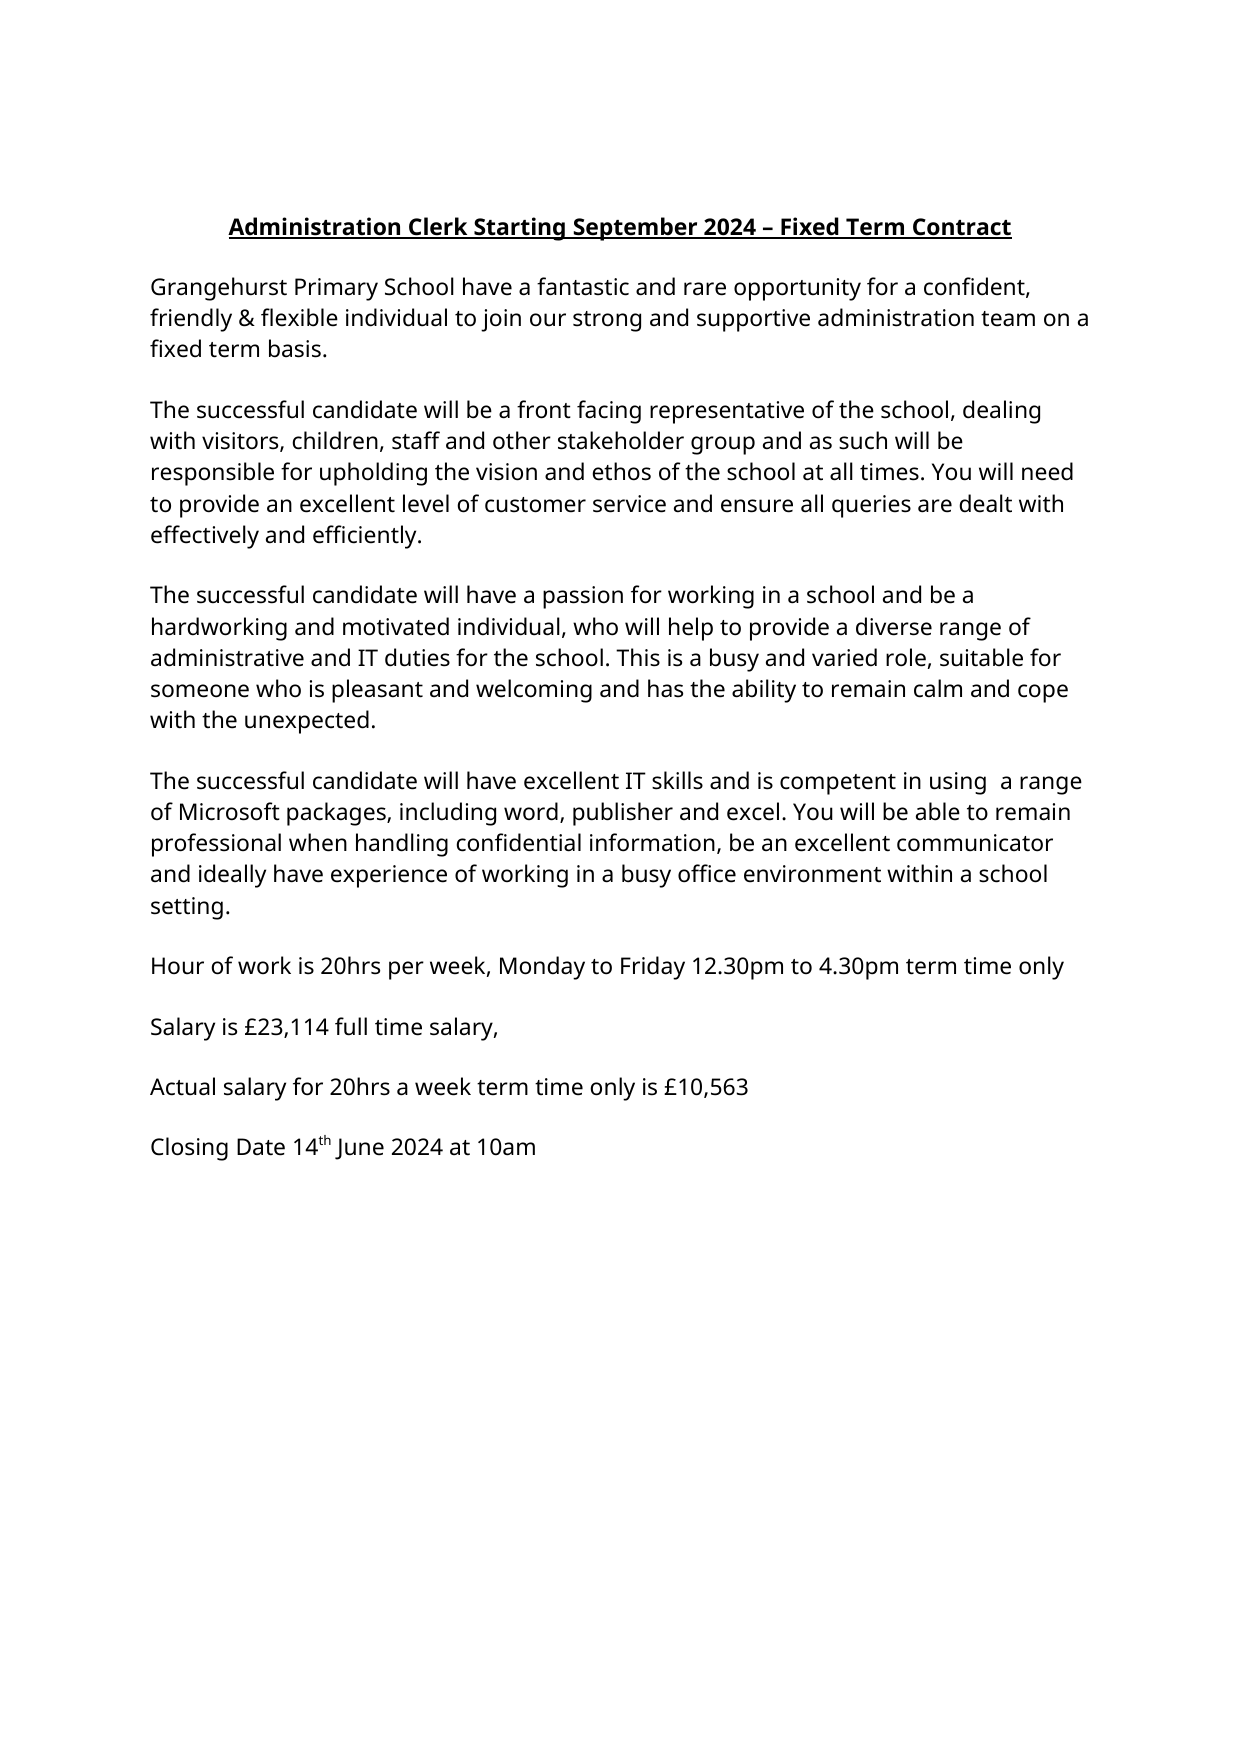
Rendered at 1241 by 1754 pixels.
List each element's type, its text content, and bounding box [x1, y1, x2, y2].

text Actual salary for 20hrs a week term time only is £10,563 [150, 1071, 1090, 1102]
text Closing Date 14th June 2024 at 10am [150, 1131, 1090, 1162]
text Salary is £23,114 full time salary, [150, 1010, 1090, 1042]
text The successful candidate will have excellent IT skills and is competent in using a range of Microsoft packages, including word, publisher and excel. You will be able to remain professional when handling confidential information, be an excellent communicator and ideally have experience of working in a busy office environment within a school setting. [150, 764, 1090, 921]
text The successful candidate will be a front facing representative of the school, dealing with visitors, children, staff and other stakeholder group and as such will be responsible for upholding the vision and ethos of the school at all times. You will need to provide an excellent level of customer service and ensure all queries are dealt with effectively and efficiently. [150, 394, 1090, 550]
text Hour of work is 20hrs per week, Monday to Friday 12.30pm to 4.30pm term time only [150, 950, 1090, 981]
text Administration Clerk Starting September 2024 – Fixed Term Contract [150, 210, 1090, 242]
text The successful candidate will have a passion for working in a school and be a hardworking and motivated individual, who will help to provide a diverse range of administrative and IT duties for the school. This is a busy and varied role, suitable for someone who is pleasant and welcoming and has the ability to remain calm and cope with the unexpected. [150, 579, 1090, 735]
text Grangehurst Primary School have a fantastic and rare opportunity for a confident, friendly & flexible individual to join our strong and supportive administration team on a fixed term basis. [150, 271, 1090, 364]
